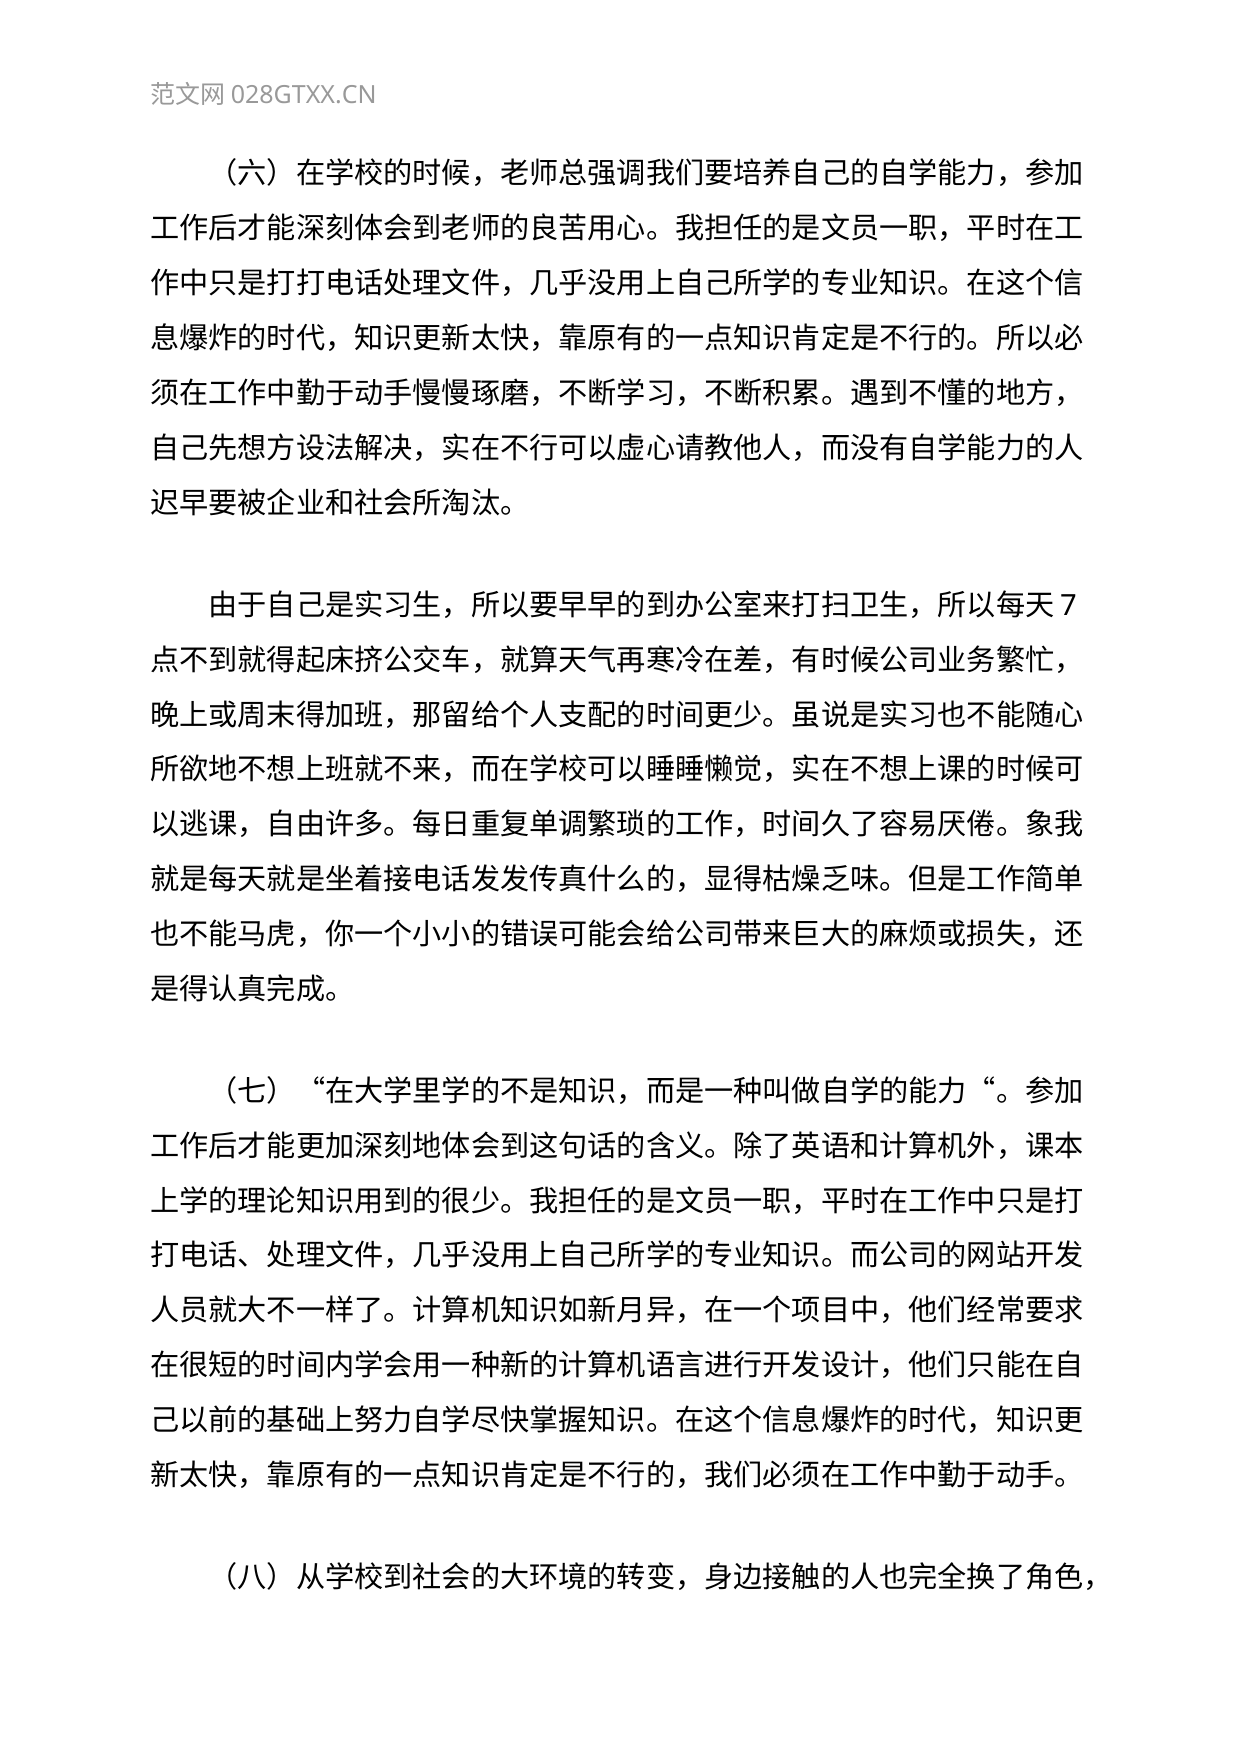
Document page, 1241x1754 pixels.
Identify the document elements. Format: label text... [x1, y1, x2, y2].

text （六）在学校的时候，老师总强调我们要培养自己的自学能力，参加工作后才能深刻体会到老师的良苦用心。我担任的是文员一职，平时在工作中只是打打电话处理文件，几乎没用上自己所学的专业知识。在这个信息爆炸的时代，知识更新太快，靠原有的一点知识肯定是不行的。所以必须在工作中勤于动手慢慢琢磨，不断学习，不断积累。遇到不懂的地方，自己先想方设法解决，实在不行可以虚心请教他人，而没有自学能力的人迟早要被企业和社会所淘汰。 [150, 150, 1090, 522]
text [150, 1553, 1090, 1596]
text （七）“在大学里学的不是知识，而是一种叫做自学的能力“。参加工作后才能更加深刻地体会到这句话的含义。除了英语和计算机外，课本上学的理论知识用到的很少。我担任的是文员一职，平时在工作中只是打打电话、处理文件，几乎没用上自己所学的专业知识。而公司的网站开发人员就大不一样了。计算机知识如新月异，在一个项目中，他们经常要求在很短的时间内学会用一种新的计算机语言进行开发设计，他们只能在自己以前的基础上努力自学尽快掌握知识。在这个信息爆炸的时代，知识更新太快，靠原有的一点知识肯定是不行的，我们必须在工作中勤于动手。 [150, 1067, 1090, 1494]
text 由于自己是实习生，所以要早早的到办公室来打扫卫生，所以每天7点不到就得起床挤公交车，就算天气再寒冷在差，有时候公司业务繁忙，晚上或周末得加班，那留给个人支配的时间更少。虽说是实习也不能随心所欲地不想上班就不来，而在学校可以睡睡懒觉，实在不想上课的时候可以逃课，自由许多。每日重复单调繁琐的工作，时间久了容易厌倦。象我就是每天就是坐着接电话发发传真什么的，显得枯燥乏味。但是工作简单也不能马虎，你一个小小的错误可能会给公司带来巨大的麻烦或损失，还是得认真完成。 [150, 581, 1090, 1008]
